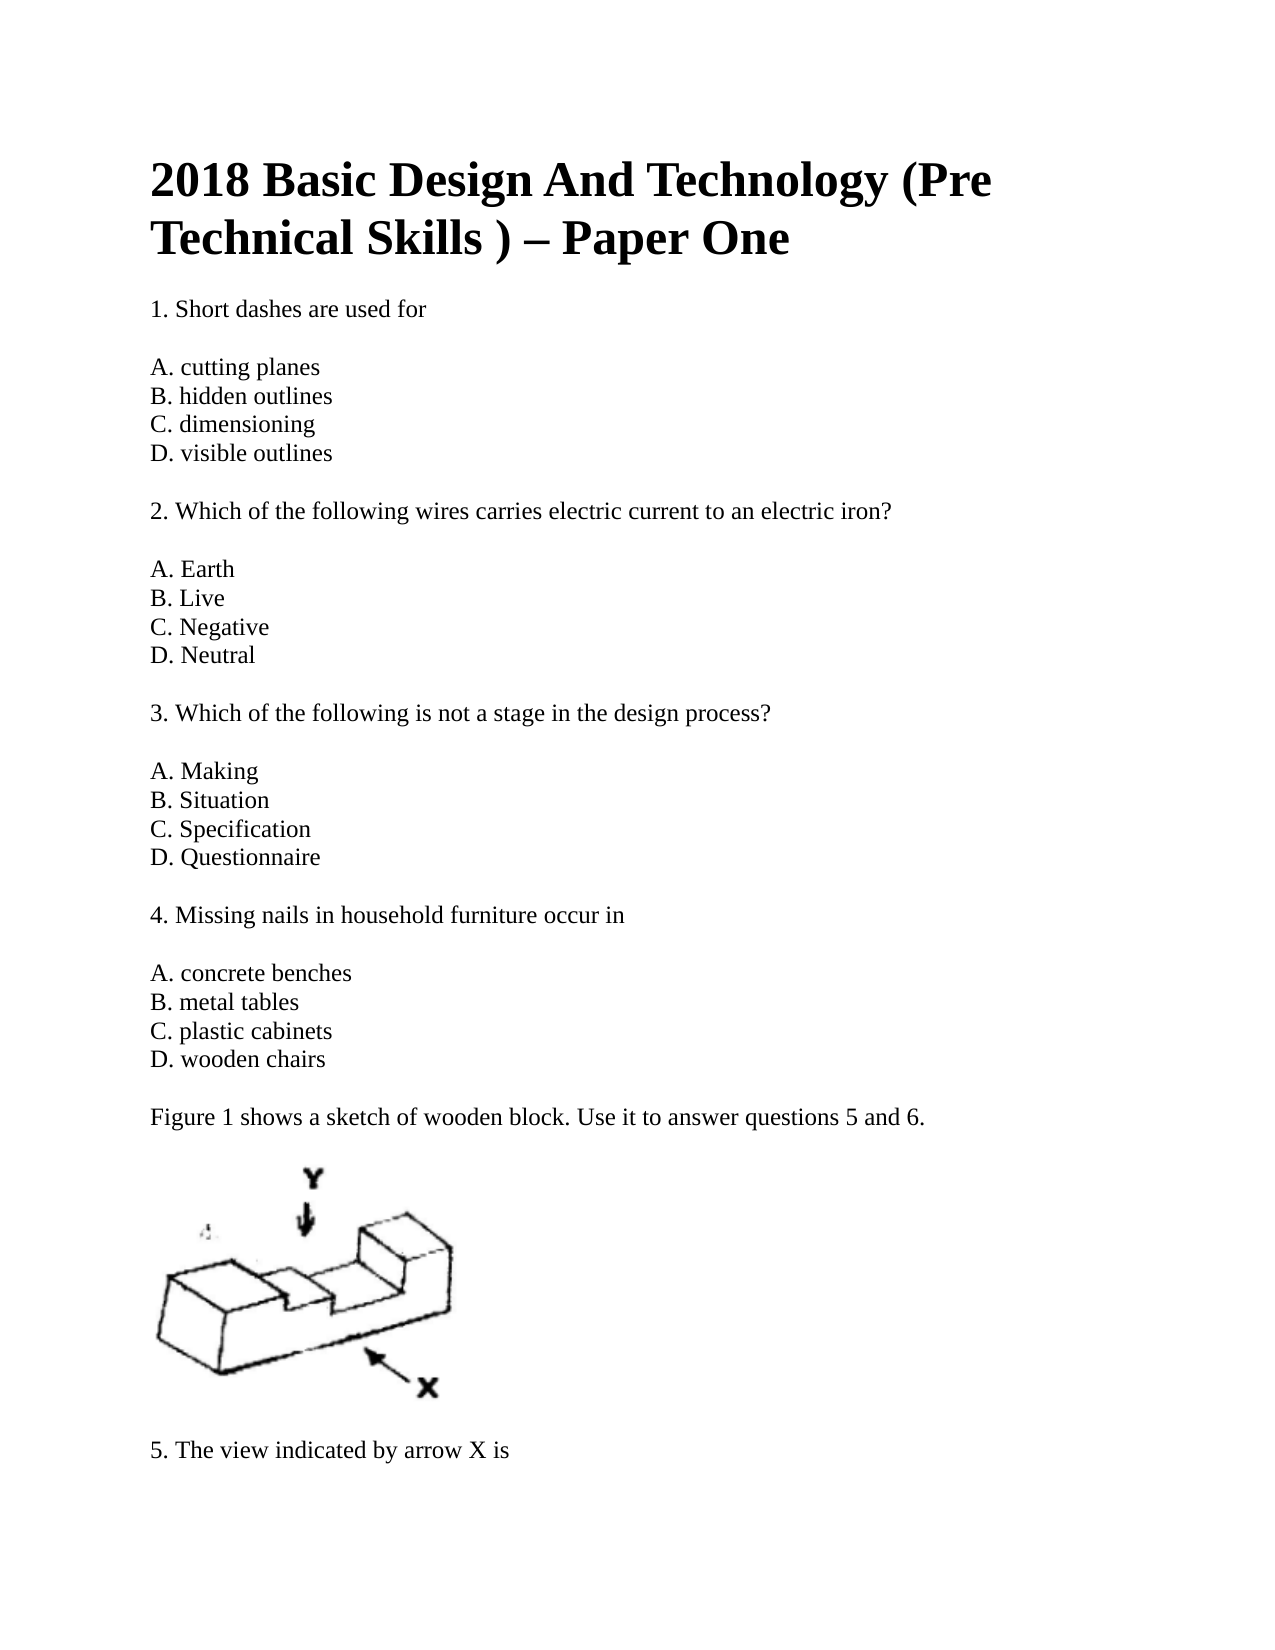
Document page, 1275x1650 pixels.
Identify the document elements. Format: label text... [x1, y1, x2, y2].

text A. Making B. Situation C. Specification D. Questionnaire [150, 756, 1125, 871]
text 2018 Basic Design And Technology (Pre Technical Skills ) – Paper One [150, 150, 1125, 265]
text A. concrete benches B. metal tables C. plastic cabinets D. wooden chairs [150, 958, 1125, 1073]
text 5. The view indicated by arrow X is [150, 1435, 1125, 1464]
text A. cutting planes B. hidden outlines C. dimensioning D. visible outlines [150, 352, 1125, 467]
picture [150, 1160, 463, 1406]
text 3. Which of the following is not a stage in the design process? [150, 698, 1125, 727]
text 4. Missing nails in household furniture occur in [150, 900, 1125, 929]
text 1. Short dashes are used for [150, 294, 1125, 323]
text 2. Which of the following wires carries electric current to an electric iron? [150, 496, 1125, 525]
text Figure 1 shows a sketch of wooden block. Use it to answer questions 5 and 6. [150, 1102, 1125, 1131]
text A. Earth B. Live C. Negative D. Neutral [150, 554, 1125, 669]
